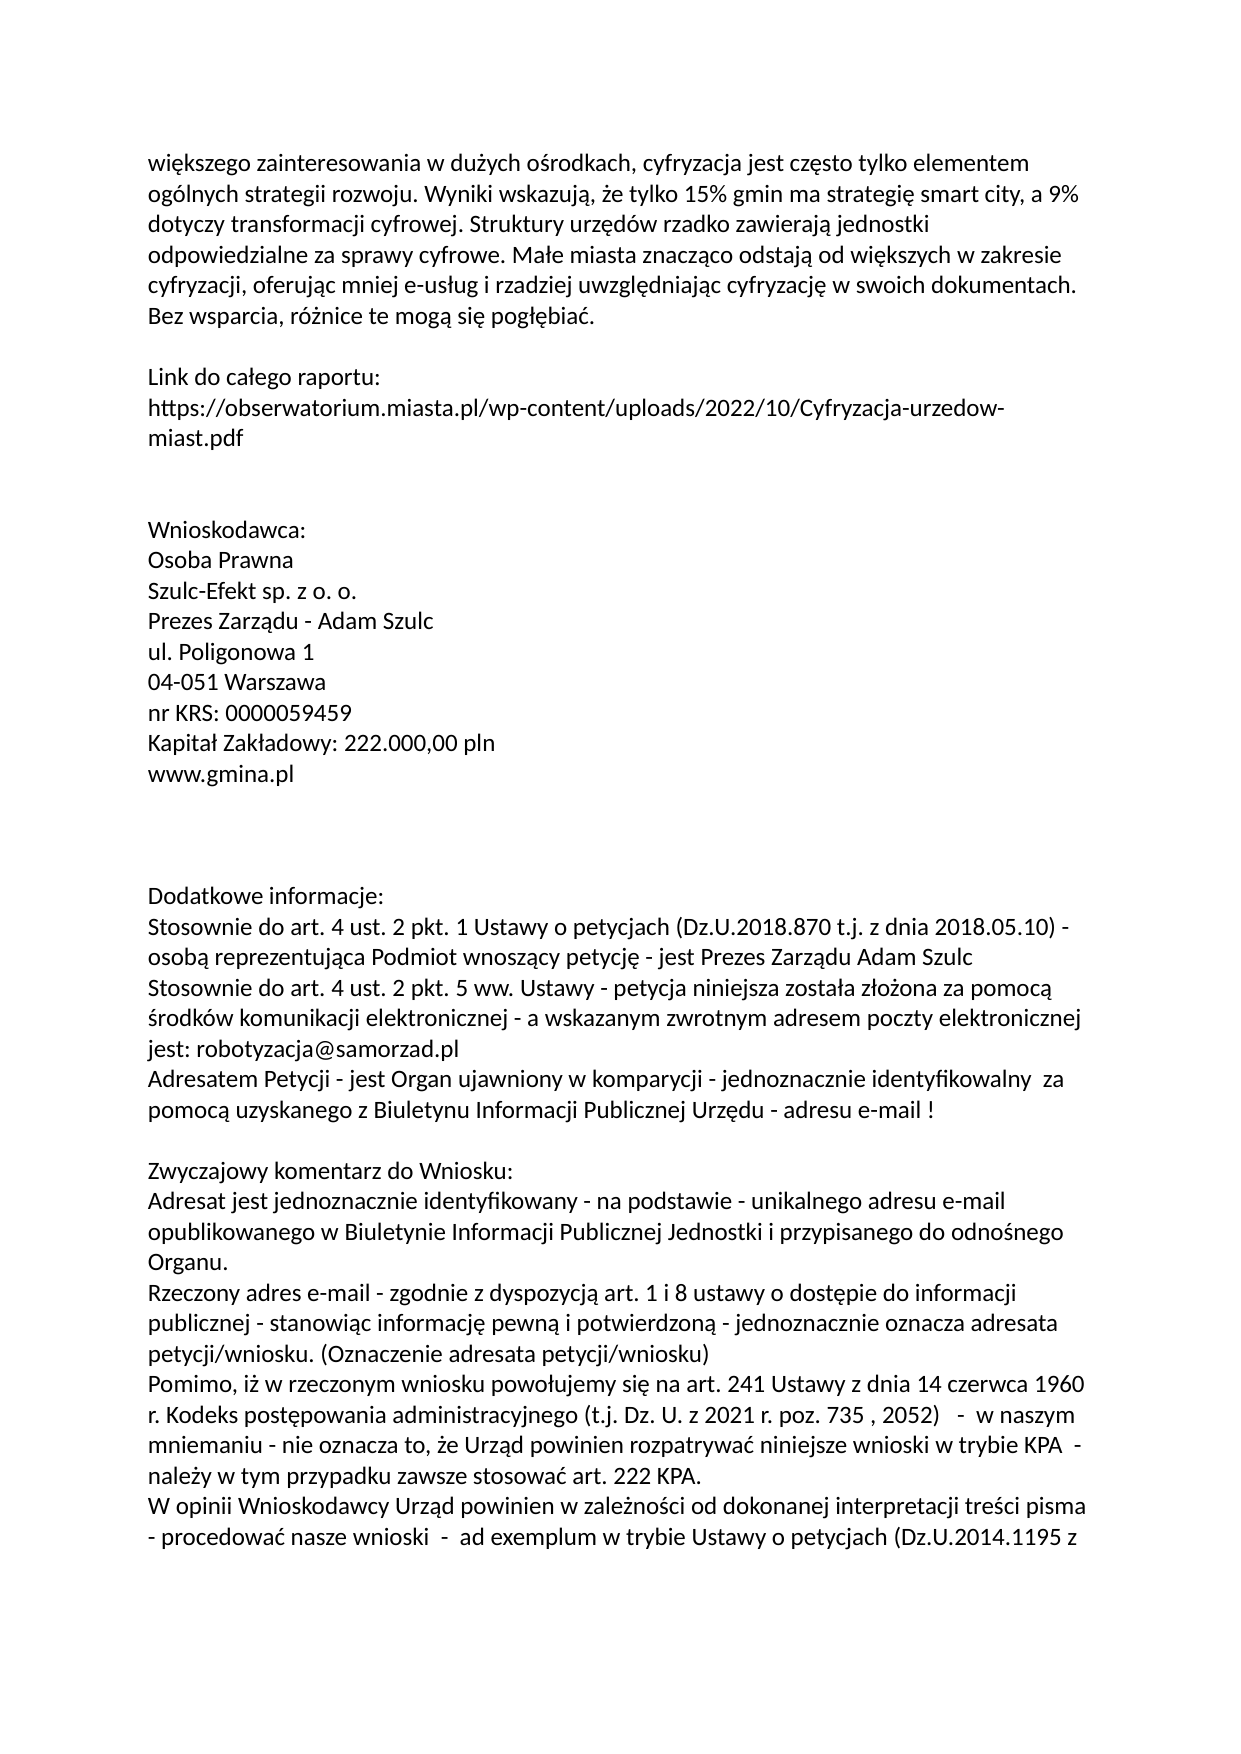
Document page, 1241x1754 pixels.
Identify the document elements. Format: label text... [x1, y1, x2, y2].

text Adresat jest jednoznacznie identyfikowany - na podstawie - unikalnego adresu e-mail opublikowanego w Biuletynie Informacji Publicznej Jednostki i przypisanego do odnośnego Organu. [148, 1185, 1093, 1277]
text Rzeczony adres e-mail - zgodnie z dyspozycją art. 1 i 8 ustawy o dostępie do informacji publicznej - stanowiąc informację pewną i potwierdzoną - jednoznacznie oznacza adresata petycji/wniosku. (Oznaczenie adresata petycji/wniosku) [148, 1277, 1093, 1368]
text 04-051 Warszawa [148, 666, 1093, 697]
text Prezes Zarządu - Adam Szulc [148, 605, 1093, 636]
text Zwyczajowy komentarz do Wniosku: [148, 1155, 1093, 1185]
text nr KRS: 0000059459 [148, 697, 1093, 727]
text Osoba Prawna [148, 544, 1093, 575]
text Adresatem Petycji - jest Organ ujawniony w komparycji - jednoznacznie identyfikowalny za pomocą uzyskanego z Biuletynu Informacji Publicznej Urzędu - adresu e-mail ! [148, 1063, 1093, 1124]
text Stosownie do art. 4 ust. 2 pkt. 1 Ustawy o petycjach (Dz.U.2018.870 t.j. z dnia 2018.05.10) - osobą reprezentująca Podmiot wnoszący petycję - jest Prezes Zarządu Adam Szulc [148, 911, 1093, 972]
text Wnioskodawca: [148, 514, 1093, 544]
text Pomimo, iż w rzeczonym wniosku powołujemy się na art. 241 Ustawy z dnia 14 czerwca 1960 r. Kodeks postępowania administracyjnego (t.j. Dz. U. z 2021 r. poz. 735 , 2052) - w naszym mniemaniu - nie oznacza to, że Urząd powinien rozpatrywać niniejsze wnioski w trybie KPA - należy w tym przypadku zawsze stosować art. 222 KPA. [148, 1368, 1093, 1491]
text Link do całego raportu: https://obserwatorium.miasta.pl/wp-content/uploads/2022/10/Cyfryzacja-urzedow-miast.pdf [148, 361, 1093, 453]
text Dodatkowe informacje: [148, 880, 1093, 911]
text Stosownie do art. 4 ust. 2 pkt. 5 ww. Ustawy - petycja niniejsza została złożona za pomocą środków komunikacji elektronicznej - a wskazanym zwrotnym adresem poczty elektronicznej jest: robotyzacja@samorzad.pl [148, 972, 1093, 1063]
text Szulc-Efekt sp. z o. o. [148, 575, 1093, 605]
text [148, 148, 1093, 331]
text www.gmina.pl [148, 758, 1093, 788]
text ul. Poligonowa 1 [148, 636, 1093, 666]
text Kapitał Zakładowy: 222.000,00 pln [148, 727, 1093, 758]
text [148, 1491, 1093, 1552]
